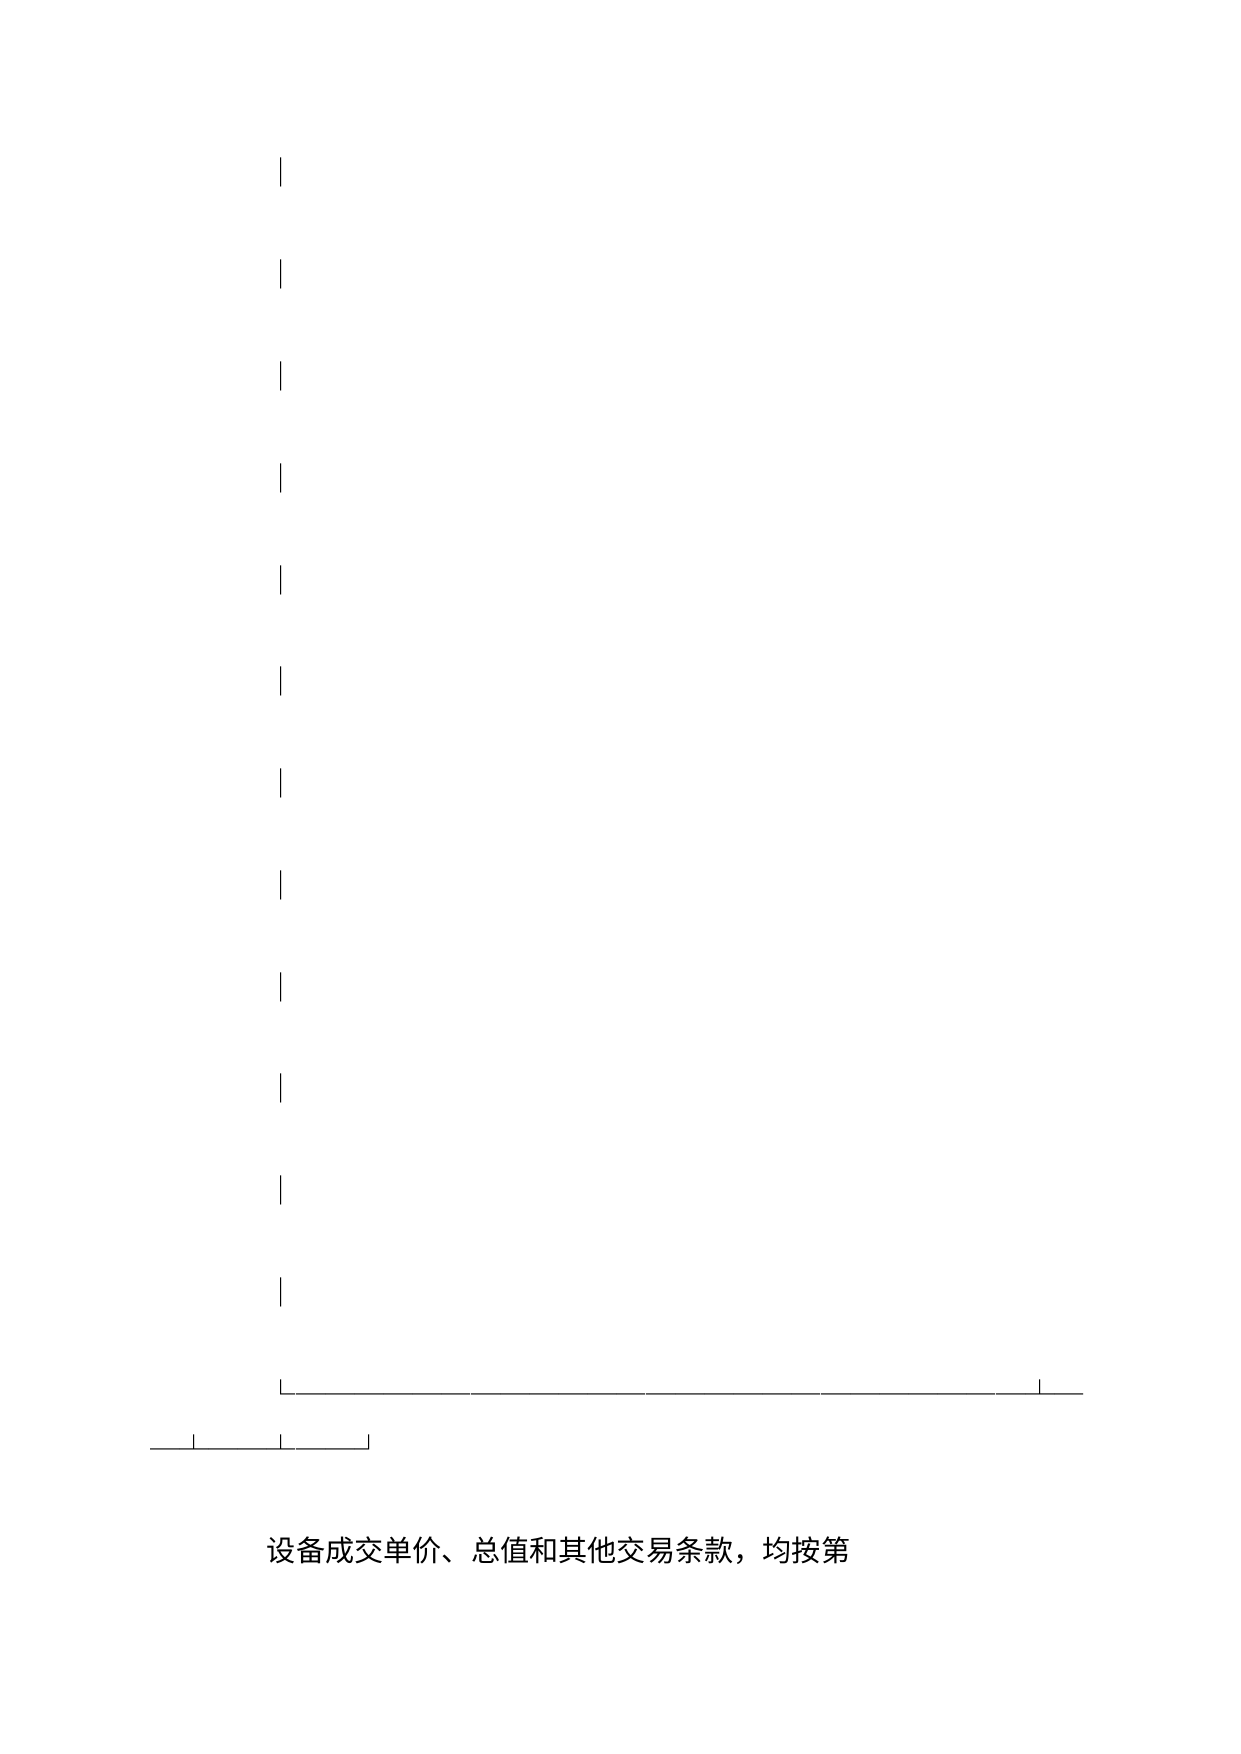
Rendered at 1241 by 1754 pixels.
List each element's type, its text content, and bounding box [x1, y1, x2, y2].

text │ [150, 1269, 1090, 1312]
text └─────────────────────────┴──┴──┴──┘ [150, 1371, 1090, 1468]
text │ [150, 455, 1090, 498]
text │ [150, 557, 1090, 599]
text 设备成交单价、总值和其他交易条款，均按第 [150, 1528, 1090, 1570]
text │ [150, 862, 1090, 905]
text │ [150, 252, 1090, 294]
text │ [150, 761, 1090, 803]
text │ [150, 1168, 1090, 1210]
text │ [150, 964, 1090, 1006]
text │ [150, 353, 1090, 396]
text │ [150, 150, 1090, 192]
text │ [150, 1066, 1090, 1108]
text │ [150, 659, 1090, 701]
